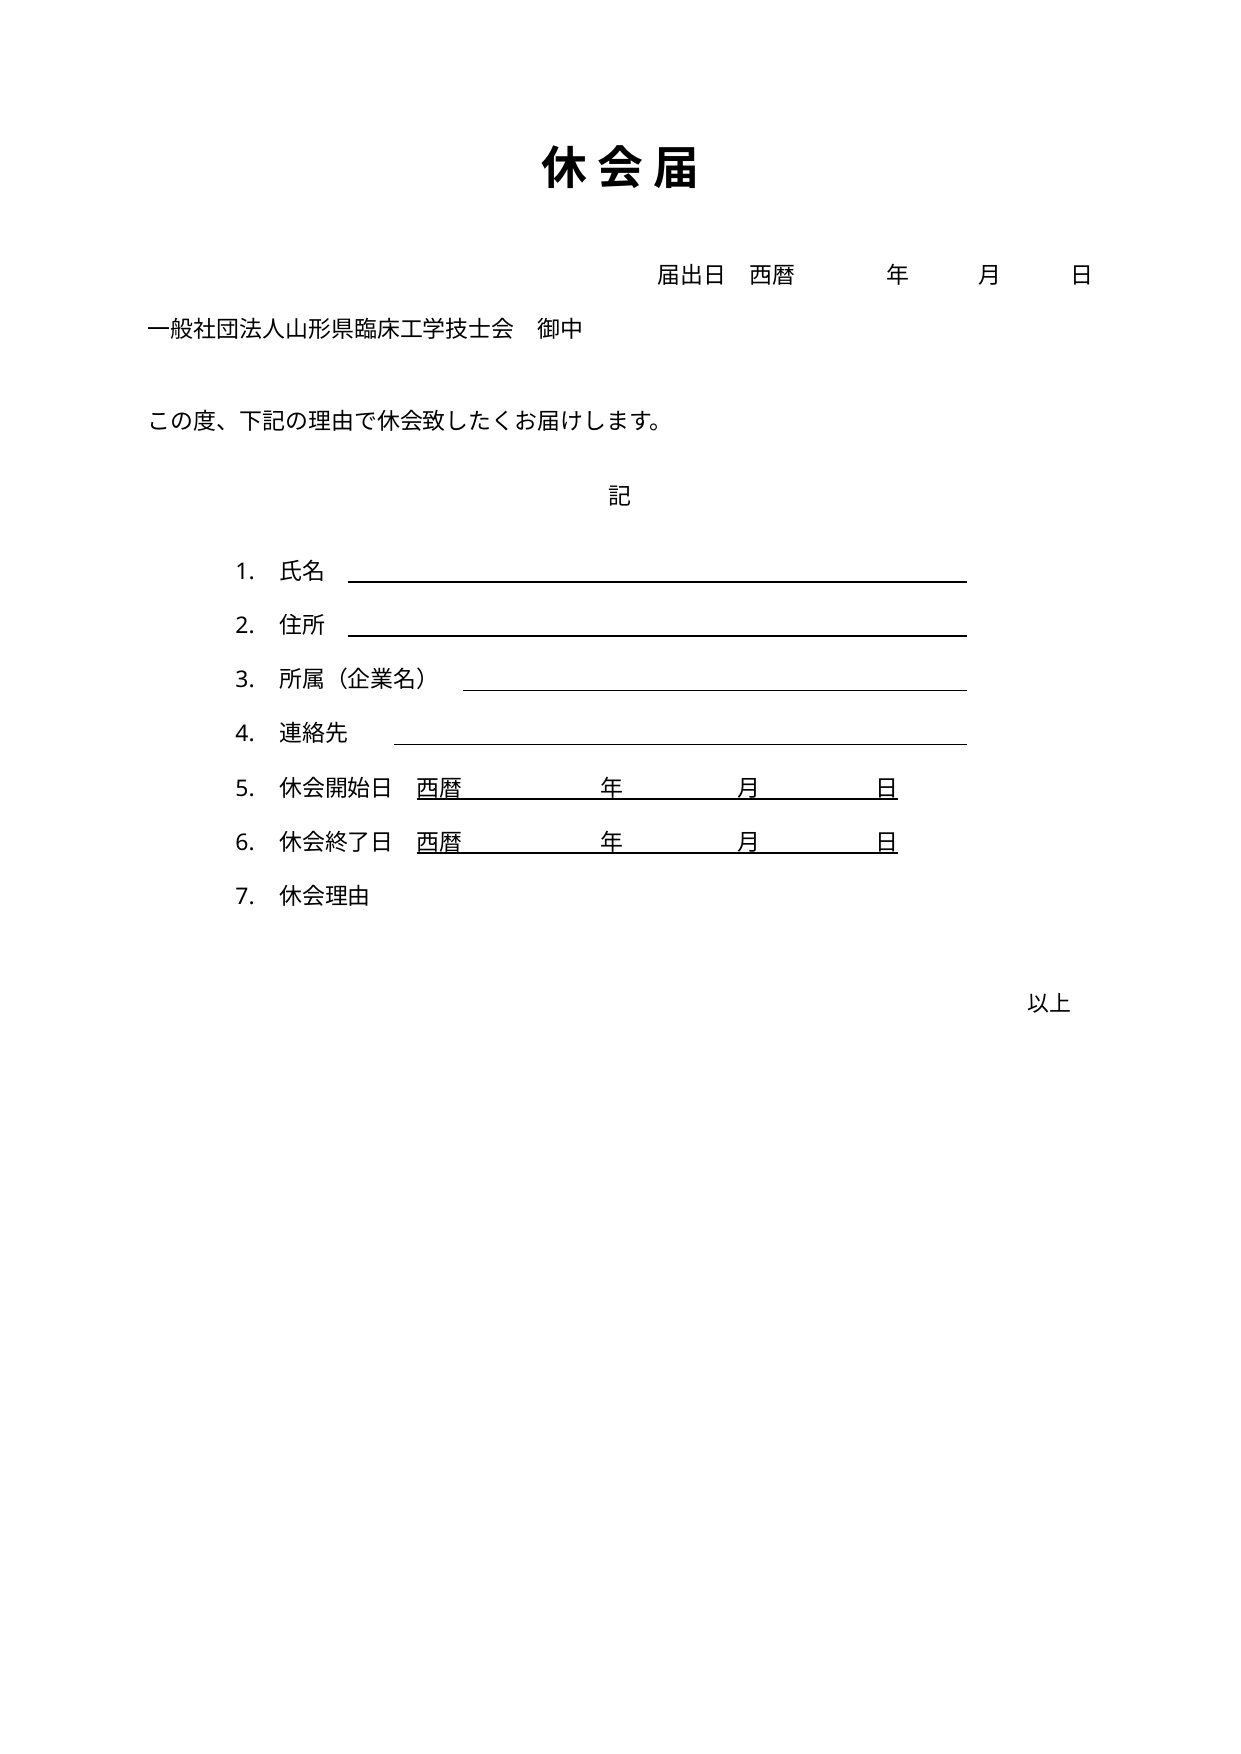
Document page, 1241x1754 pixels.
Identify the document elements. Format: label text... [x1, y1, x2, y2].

list 氏名 [235, 551, 1092, 588]
text 一般社団法人山形県臨床工学技士会 御中 [148, 309, 1092, 347]
text 以上 [148, 983, 1071, 1021]
text この度、下記の理由で休会致したくお届けします。 [148, 401, 1092, 438]
subtitle 記 [148, 476, 1092, 513]
text 休 会 届 [148, 127, 1092, 202]
text 届出日 西暦 年 月 日 [148, 255, 1092, 293]
list 休会開始日 西暦 年 月 日 [235, 767, 1092, 805]
list 休会理由 [235, 876, 1092, 913]
list 休会終了日 西暦 年 月 日 [235, 822, 1092, 859]
list 所属（企業名） [235, 659, 1092, 697]
list 連絡先 [235, 713, 1092, 751]
list 住所 [235, 605, 1092, 642]
